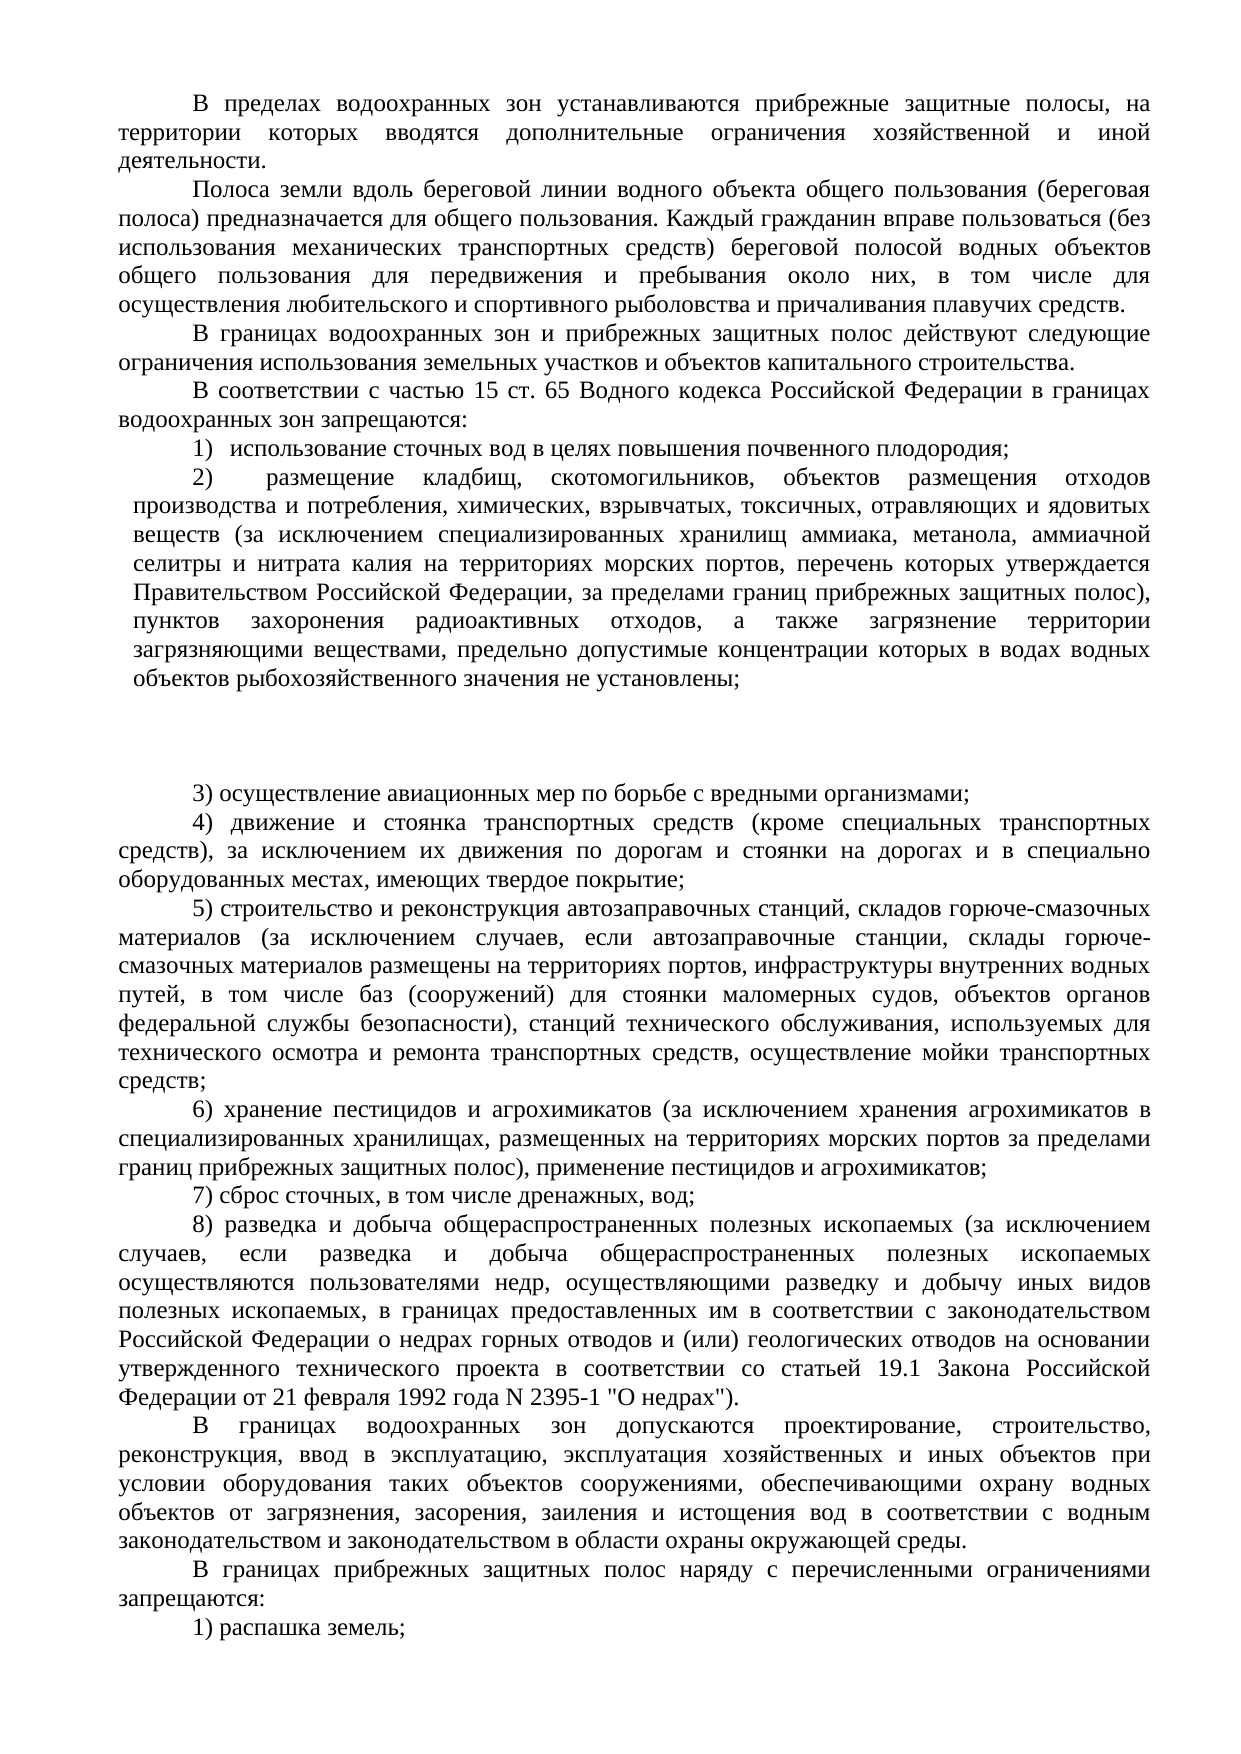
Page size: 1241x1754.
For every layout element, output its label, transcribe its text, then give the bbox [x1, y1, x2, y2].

text 3) осуществление авиационных мер по борьбе с вредными организмами; [118, 778, 1152, 807]
text 6) хранение пестицидов и агрохимикатов (за исключением хранения агрохимикатов в специализированных хранилищах, размещенных на территориях морских портов за пределами границ прибрежных защитных полос), применение пестицидов и агрохимикатов; [118, 1094, 1152, 1180]
text 8) разведка и добыча общераспространенных полезных ископаемых (за исключением случаев, если разведка и добыча общераспространенных полезных ископаемых осуществляются пользователями недр, осуществляющими разведку и добычу иных видов полезных ископаемых, в границах предоставленных им в соответствии с законодательством Российской Федерации о недрах горных отводов и (или) геологических отводов на основании утвержденного технического проекта в соответствии со статьей 19.1 Закона Российской Федерации от 21 февраля 1992 года N 2395-1 "О недрах"). [118, 1209, 1152, 1410]
text 4) движение и стоянка транспортных средств (кроме специальных транспортных средств), за исключением их движения по дорогам и стоянки на дорогах и в специально оборудованных местах, имеющих твердое покрытие; [118, 807, 1152, 893]
text 1) распашка земель; [118, 1612, 1152, 1640]
list размещение кладбищ, скотомогильников, объектов размещения отходов производства и потребления, химических, взрывчатых, токсичных, отравляющих и ядовитых веществ (за исключением специализированных хранилищ аммиака, метанола, аммиачной селитры и нитрата калия на территориях морских портов, перечень которых утверждается Правительством Российской Федерации, за пределами границ прибрежных защитных полос), пунктов захоронения радиоактивных отходов, а также загрязнение территории загрязняющими веществами, предельно допустимые концентрации которых в водах водных объектов рыбохозяйственного значения не установлены; [133, 462, 1152, 692]
text В границах водоохранных зон и прибрежных защитных полос действуют следующие ограничения использования земельных участков и объектов капитального строительства. [118, 318, 1152, 375]
text 7) сброс сточных, в том числе дренажных, вод; [118, 1180, 1152, 1209]
text В границах водоохранных зон допускаются проектирование, строительство, реконструкция, ввод в эксплуатацию, эксплуатация хозяйственных и иных объектов при условии оборудования таких объектов сооружениями, обеспечивающими охрану водных объектов от загрязнения, засорения, заиления и истощения вод в соответствии с водным законодательством и законодательством в области охраны окружающей среды. [118, 1410, 1152, 1554]
list использование сточных вод в целях повышения почвенного плодородия; [192, 433, 1152, 462]
text В соответствии с частью 15 ст. 65 Водного кодекса Российской Федерации в границах водоохранных зон запрещаются: [118, 375, 1152, 433]
text В пределах водоохранных зон устанавливаются прибрежные защитные полосы, на территории которых вводятся дополнительные ограничения хозяйственной и иной деятельности. [118, 88, 1152, 174]
text 5) строительство и реконструкция автозаправочных станций, складов горюче-смазочных материалов (за исключением случаев, если автозаправочные станции, склады горюче-смазочных материалов размещены на территориях портов, инфраструктуры внутренних водных путей, в том числе баз (сооружений) для стоянки маломерных судов, объектов органов федеральной службы безопасности), станций технического обслуживания, используемых для технического осмотра и ремонта транспортных средств, осуществление мойки транспортных средств; [118, 893, 1152, 1094]
text В границах прибрежных защитных полос наряду с перечисленными ограничениями запрещаются: [118, 1554, 1152, 1612]
text Полоса земли вдоль береговой линии водного объекта общего пользования (береговая полоса) предназначается для общего пользования. Каждый гражданин вправе пользоваться (без использования механических транспортных средств) береговой полосой водных объектов общего пользования для передвижения и пребывания около них, в том числе для осуществления любительского и спортивного рыболовства и причаливания плавучих средств. [118, 174, 1152, 318]
